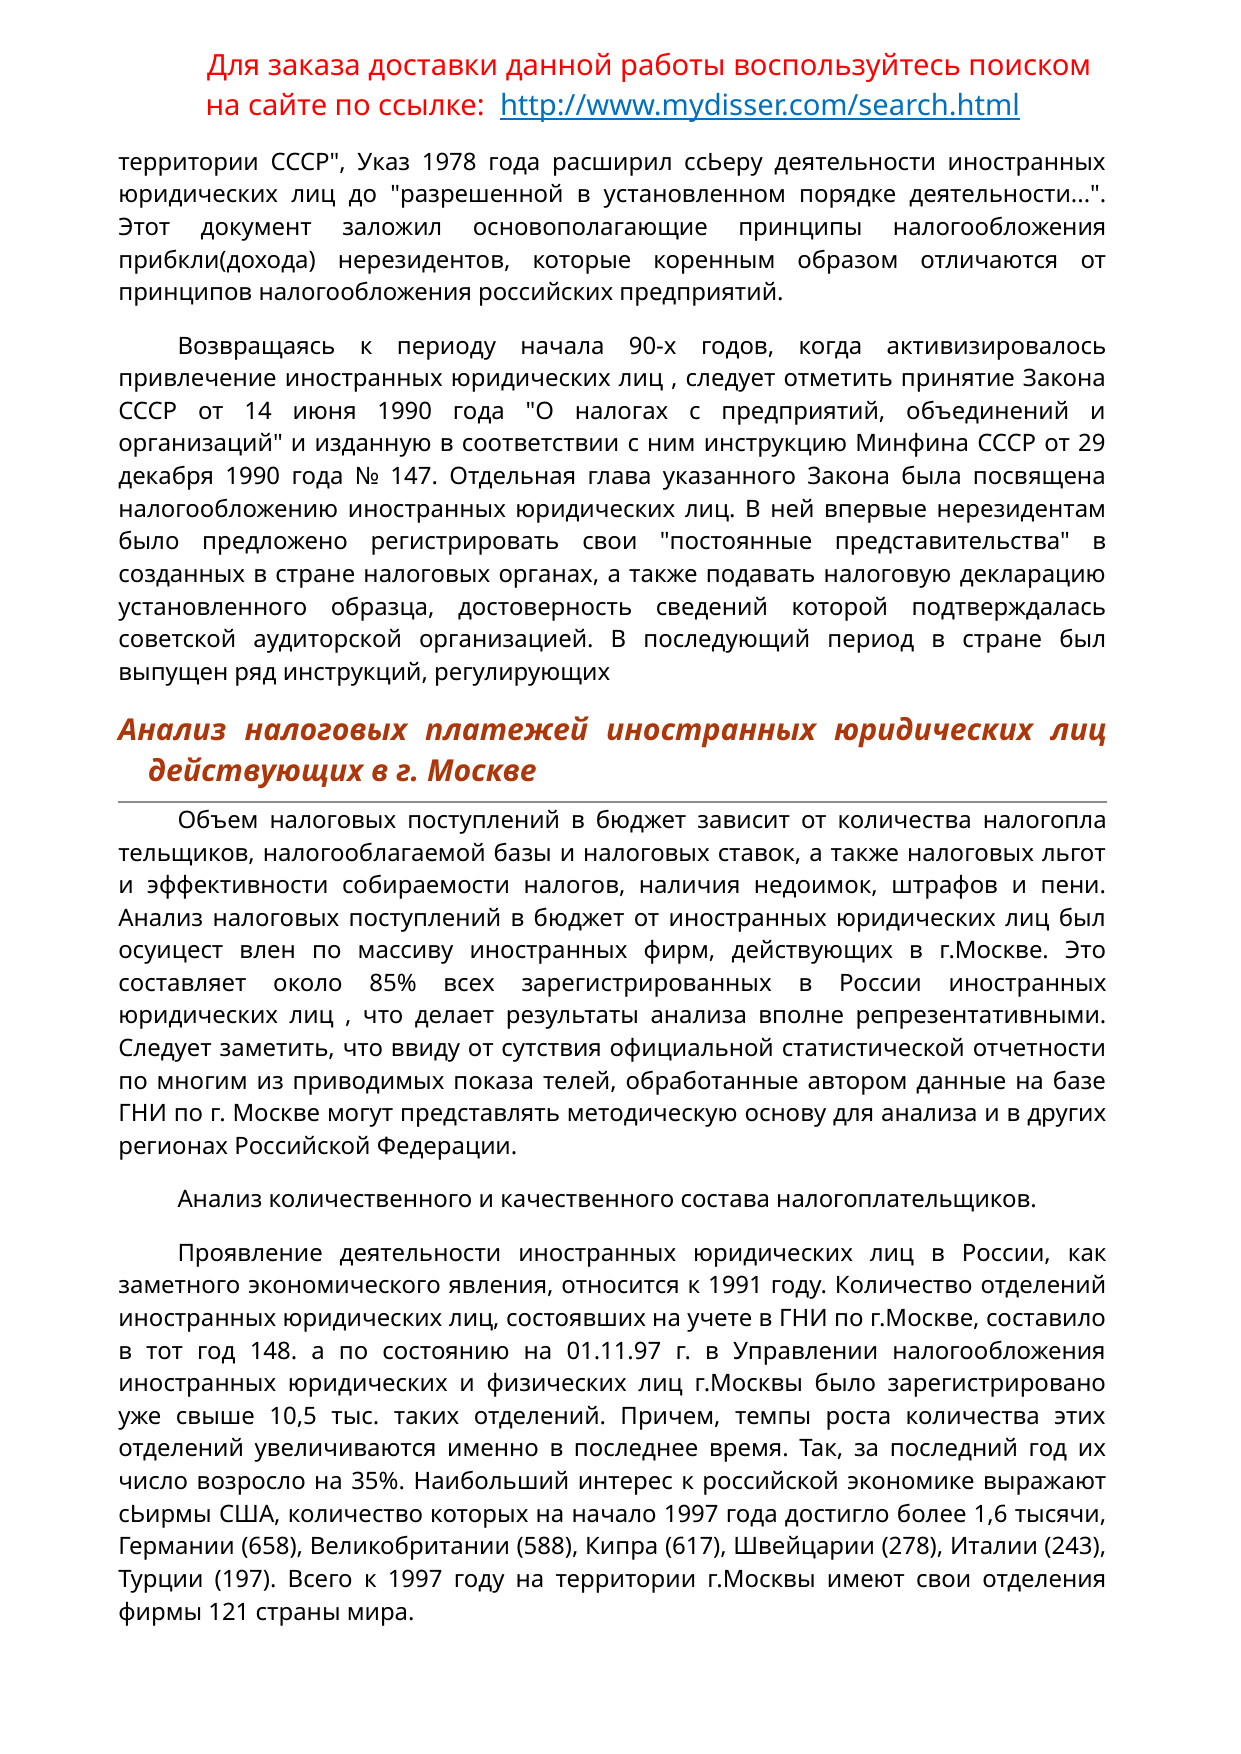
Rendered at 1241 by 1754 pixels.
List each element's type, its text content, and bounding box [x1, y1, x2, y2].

subtitle Анализ налоговых платежей иностранных юридических лиц действующих в г. Москве [118, 708, 1107, 801]
